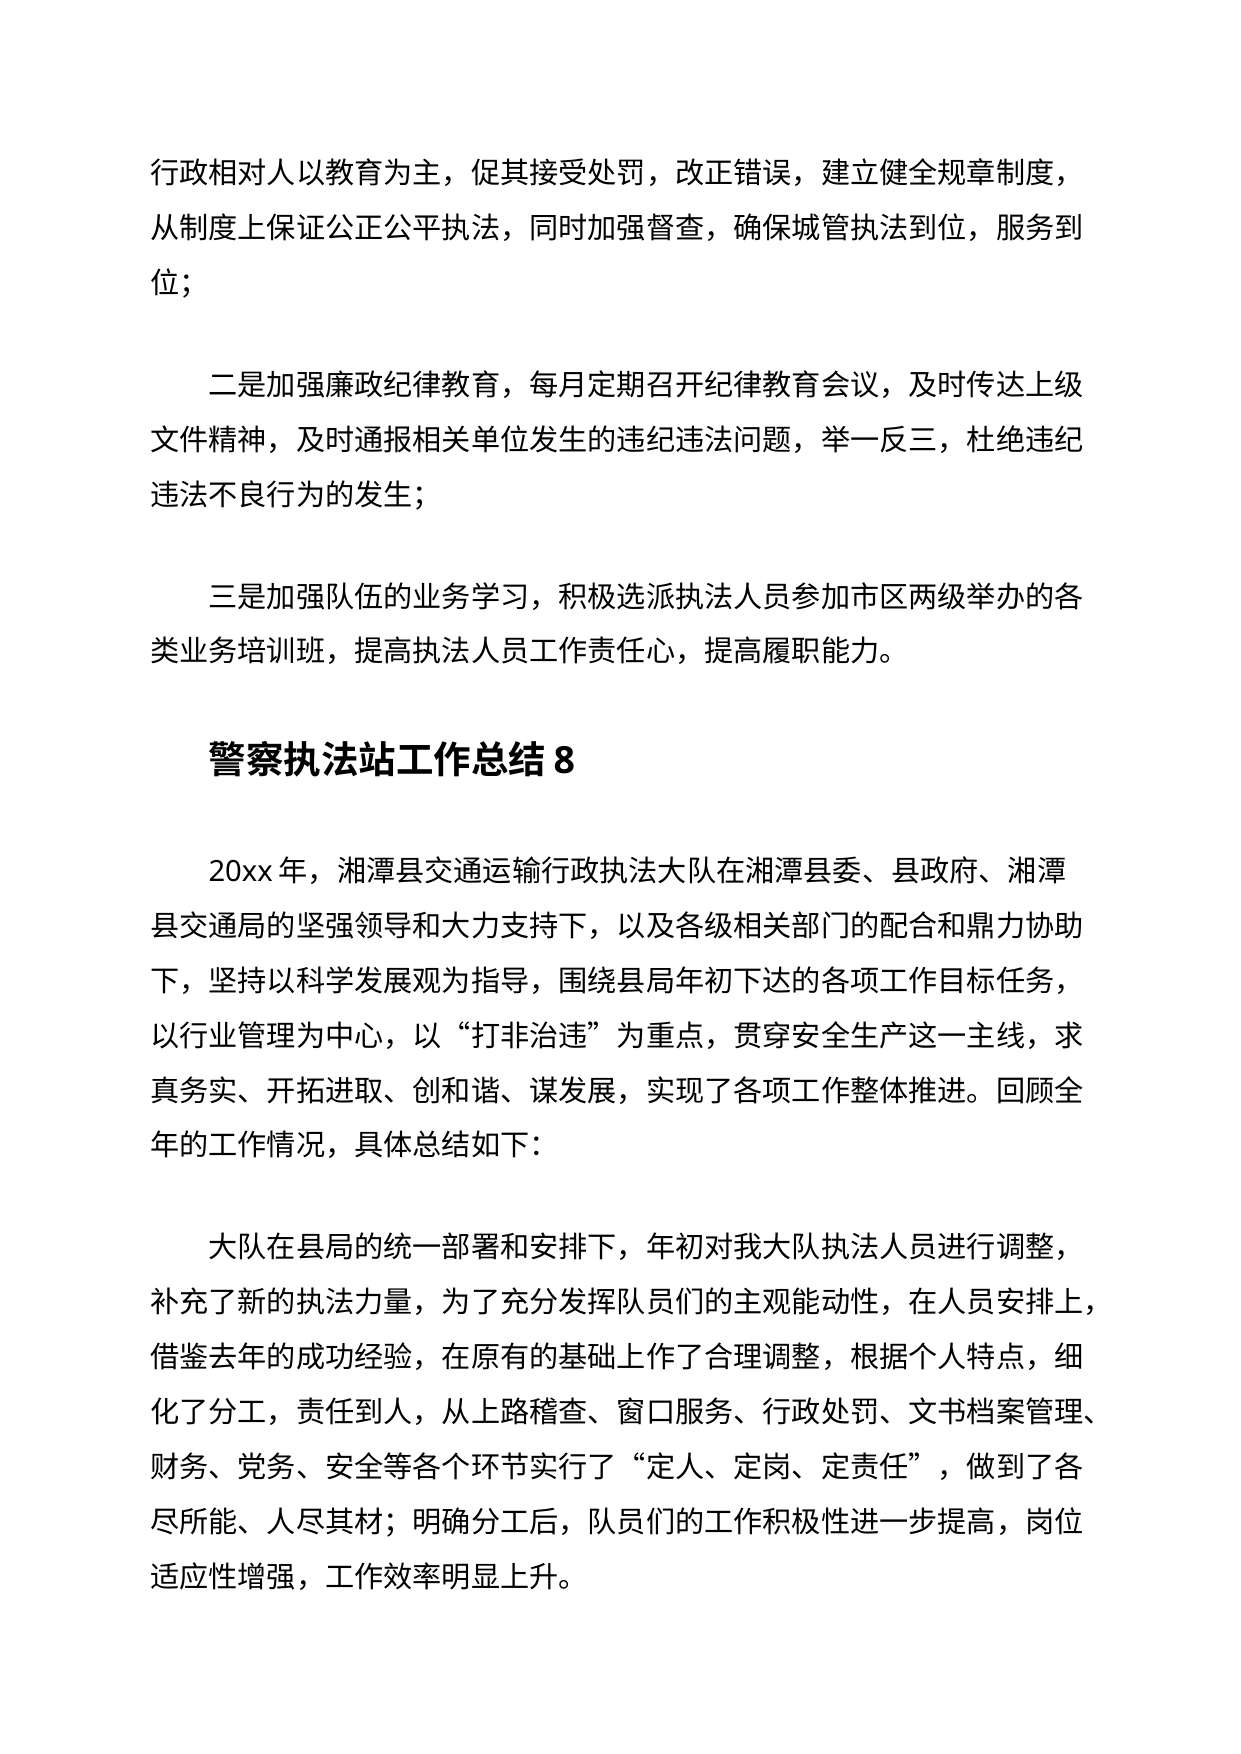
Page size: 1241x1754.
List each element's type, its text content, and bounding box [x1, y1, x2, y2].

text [150, 150, 1090, 302]
text 三是加强队伍的业务学习，积极选派执法人员参加市区两级举办的各类业务培训班，提高执法人员工作责任心，提高履职能力。 [150, 573, 1090, 670]
text 大队在县局的统一部署和安排下，年初对我大队执法人员进行调整，补充了新的执法力量，为了充分发挥队员们的主观能动性，在人员安排上，借鉴去年的成功经验，在原有的基础上作了合理调整，根据个人特点，细化了分工，责任到人，从上路稽查、窗口服务、行政处罚、文书档案管理、财务、党务、安全等各个环节实行了“定人、定岗、定责任”，做到了各尽所能、人尽其材；明确分工后，队员们的工作积极性进一步提高，岗位适应性增强，工作效率明显上升。 [150, 1224, 1090, 1595]
text 二是加强廉政纪律教育，每月定期召开纪律教育会议，及时传达上级文件精神，及时通报相关单位发生的违纪违法问题，举一反三，杜绝违纪违法不良行为的发生； [150, 362, 1090, 514]
text 警察执法站工作总结8 [150, 730, 1090, 784]
text 20xx年，湘潭县交通运输行政执法大队在湘潭县委、县政府、湘潭县交通局的坚强领导和大力支持下，以及各级相关部门的配合和鼎力协助下，坚持以科学发展观为指导，围绕县局年初下达的各项工作目标任务，以行业管理为中心，以“打非治违”为重点，贯穿安全生产这一主线，求真务实、开拓进取、创和谐、谋发展，实现了各项工作整体推进。回顾全年的工作情况，具体总结如下： [150, 847, 1090, 1164]
